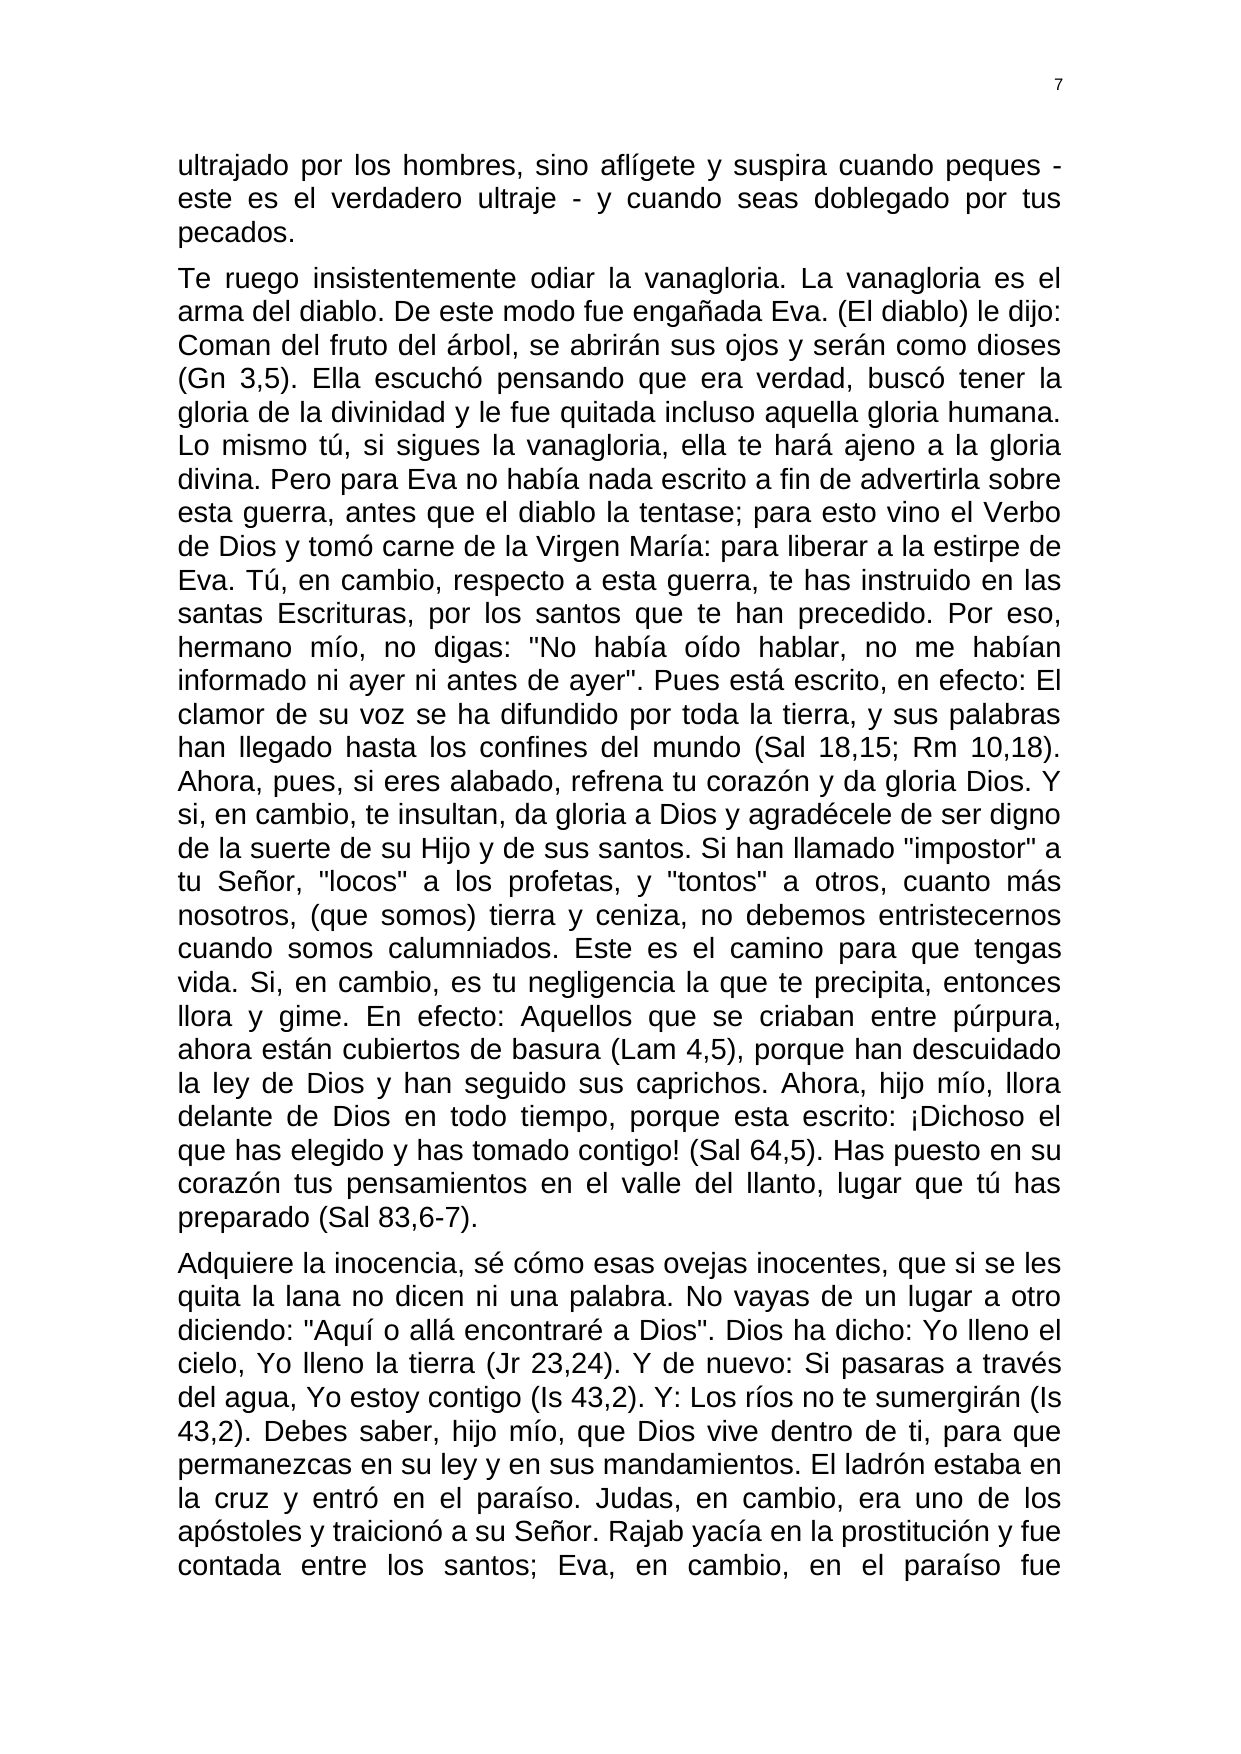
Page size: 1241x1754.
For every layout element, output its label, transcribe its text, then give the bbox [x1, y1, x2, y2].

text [177, 148, 1063, 248]
text Te ruego insistentemente odiar la vanagloria. La vanagloria es el arma del diablo. De este modo fue engañada Eva. (El diablo) le dijo: Coman del fruto del árbol, se abrirán sus ojos y serán como dioses (Gn 3,5). Ella escuchó pensando que era verdad, buscó tener la gloria de la divinidad y le fue quitada incluso aquella gloria humana. Lo mismo tú, si sigues la vanagloria, ella te hará ajeno a la gloria divina. Pero para Eva no había nada escrito a fin de advertirla sobre esta guerra, antes que el diablo la tentase; para esto vino el Verbo de Dios y tomó carne de la Virgen María: para liberar a la estirpe de Eva. Tú, en cambio, respecto a esta guerra, te has instruido en las santas Escrituras, por los santos que te han precedido. Por eso, hermano mío, no digas: "No había oído hablar, no me habían informado ni ayer ni antes de ayer". Pues está escrito, en efecto: El clamor de su voz se ha difundido por toda la tierra, y sus palabras han llegado hasta los confines del mundo (Sal 18,15; Rm 10,18). Ahora, pues, si eres alabado, refrena tu corazón y da gloria Dios. Y si, en cambio, te insultan, da gloria a Dios y agradécele de ser digno de la suerte de su Hijo y de sus santos. Si han llamado "impostor" a tu Señor, "locos" a los profetas, y "tontos" a otros, cuanto más nosotros, (que somos) tierra y ceniza, no debemos entristecernos cuando somos calumniados. Este es el camino para que tengas vida. Si, en cambio, es tu negligencia la que te precipita, entonces llora y gime. En efecto: Aquellos que se criaban entre púrpura, ahora están cubiertos de basura (Lam 4,5), porque han descuidado la ley de Dios y han seguido sus caprichos. Ahora, hijo mío, llora delante de Dios en todo tiempo, porque esta escrito: ¡Dichoso el que has elegido y has tomado contigo! (Sal 64,5). Has puesto en su corazón tus pensamientos en el valle del llanto, lugar que tú has preparado (Sal 83,6-7). [177, 261, 1063, 1233]
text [177, 1246, 1063, 1581]
